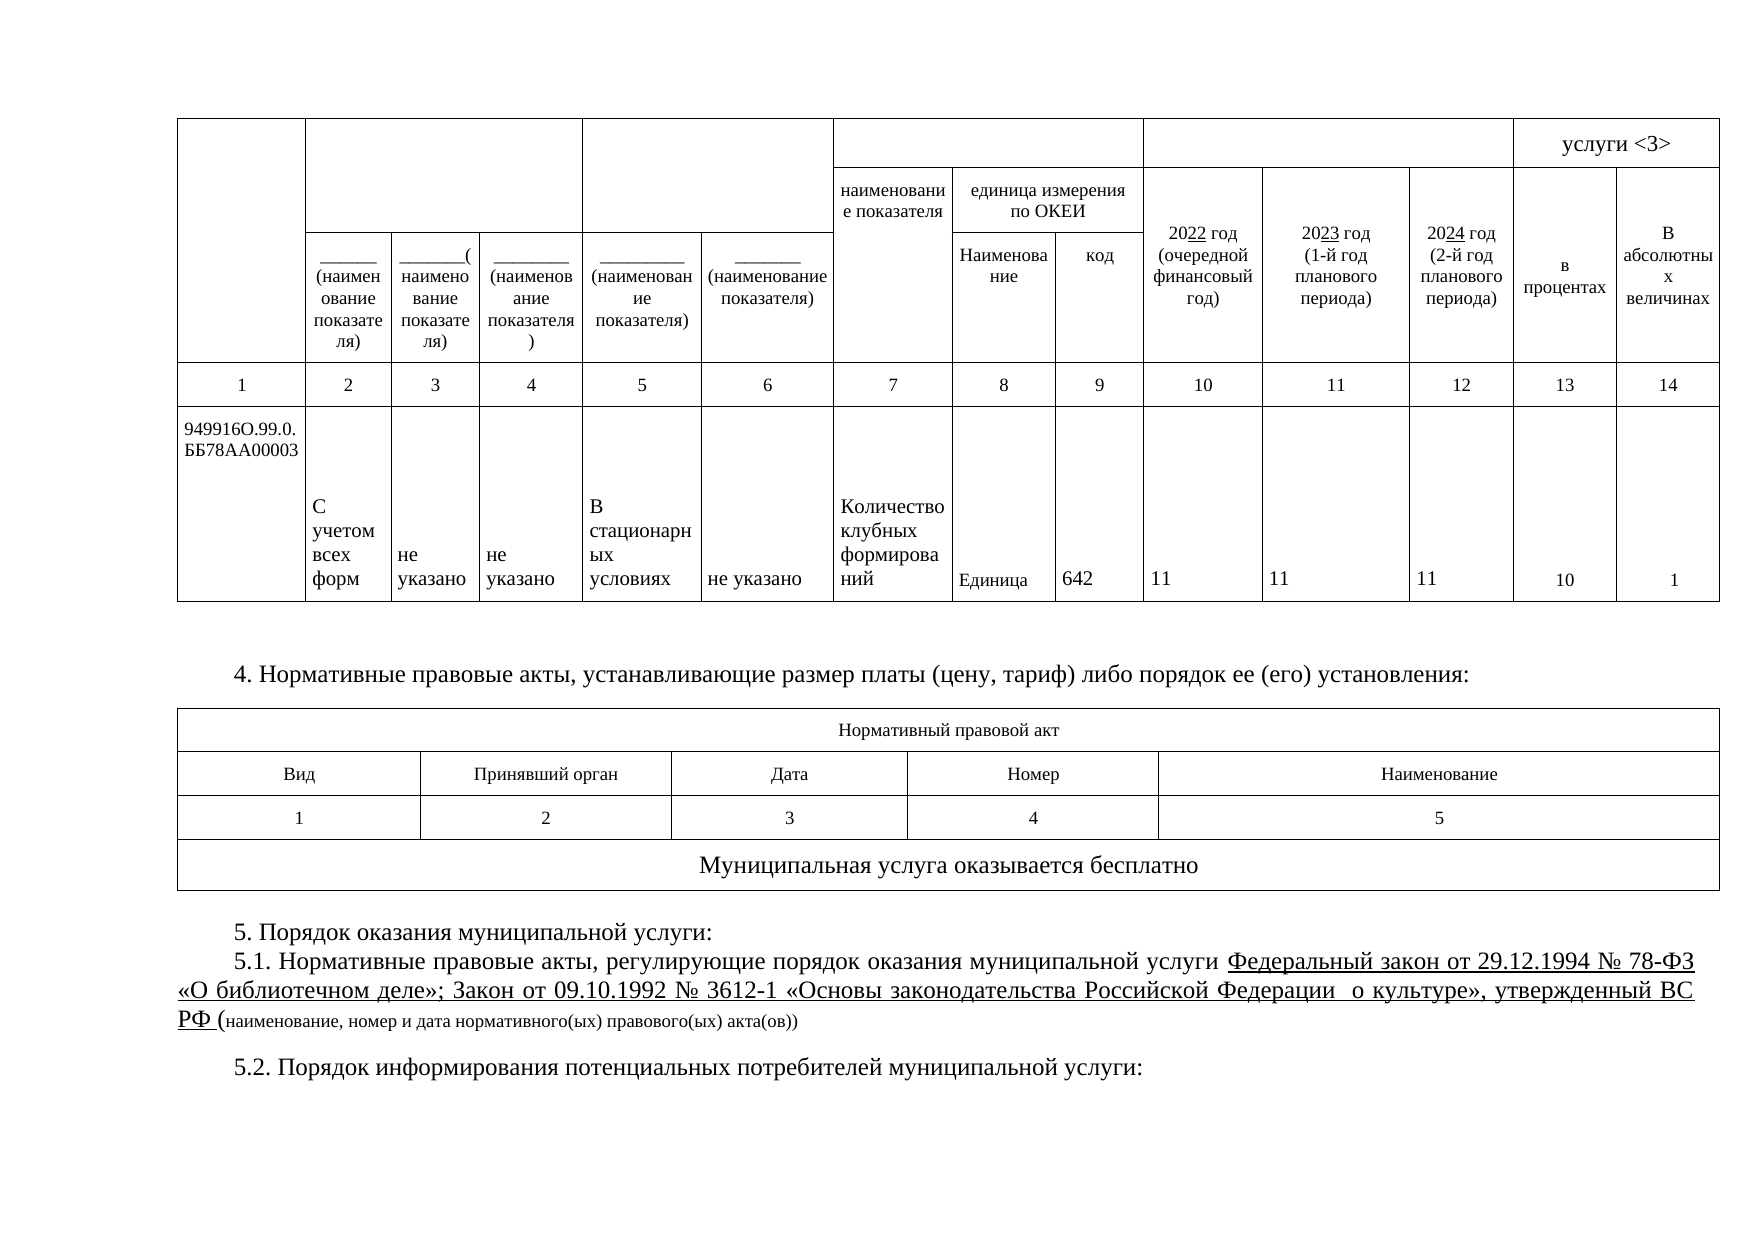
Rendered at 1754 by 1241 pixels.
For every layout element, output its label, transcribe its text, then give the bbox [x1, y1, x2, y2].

table_cell не указано [480, 407, 582, 601]
table_cell Вид [178, 752, 420, 795]
text 5.1. Нормативные правовые акты, регулирующие порядок оказания муниципальной услуги Федеральный закон от 29.12.1994 № 78-ФЗ «О библиотечном деле»; Закон от 09.10.1992 № 3612-1 «Основы законодательства Российской Федерации о культуре», утвержденный ВС РФ (наименование, номер и дата нормативного(ых) правового(ых) акта(ов)) [177, 1001, 1695, 1032]
table_cell 10 [1144, 363, 1262, 406]
table_cell 14 [1617, 363, 1719, 406]
text 5. Порядок оказания муниципальной услуги: [177, 917, 1695, 946]
text 5.1. Нормативные правовые акты, регулирующие порядок оказания муниципальной услуги Федеральный закон от 29.12.1994 № 78-ФЗ «О библиотечном деле»; Закон от 09.10.1992 № 3612-1 «Основы законодательства Российской Федерации о культуре», утвержденный ВС РФ (наименование, номер и дата нормативного(ых) правового(ых) акта(ов)) [177, 946, 1695, 1000]
table_cell 8 [953, 363, 1055, 406]
text 5.2. Порядок информирования потенциальных потребителей муниципальной услуги: [177, 1052, 1695, 1080]
table_cell код [1056, 233, 1143, 362]
table_cell 11 [1263, 363, 1409, 406]
table_cell С учетом всех форм [306, 407, 391, 601]
table_cell Принявший орган [421, 752, 671, 795]
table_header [1514, 119, 1719, 167]
table_cell в процентах [1514, 168, 1616, 362]
text 4. Нормативные правовые акты, устанавливающие размер платы (цену, тариф) либо порядок ее (его) установления: [177, 659, 1695, 688]
table_cell 949916О.99.0.ББ78АА00003 [178, 407, 305, 601]
table_cell 9 [1056, 363, 1143, 406]
table_cell 1 [1617, 407, 1719, 601]
table_cell 1 [178, 796, 420, 839]
table_cell Муниципальная услуга оказывается бесплатно [178, 840, 1719, 890]
table_cell 2 [421, 796, 671, 839]
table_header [834, 119, 1143, 167]
table_cell Единица [953, 407, 1055, 601]
table_cell не указано [392, 407, 479, 601]
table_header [583, 119, 833, 232]
table_cell 2023 год (1-й год планового периода) [1263, 168, 1409, 362]
table_cell Номер [908, 752, 1158, 795]
table_cell В абсолютных величинах [1617, 168, 1719, 362]
table_cell 6 [702, 363, 833, 406]
table_cell 12 [1410, 363, 1513, 406]
table_cell 642 [1056, 407, 1143, 601]
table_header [1144, 119, 1513, 167]
table_cell 11 [1263, 407, 1409, 601]
table_cell ______ (наименование показателя) [306, 233, 391, 362]
table_cell ________ (наименование показателя) [480, 233, 582, 362]
table_cell 4 [480, 363, 582, 406]
table_cell единица измерения по ОКЕИ [953, 168, 1143, 232]
table_cell 10 [1514, 407, 1616, 601]
table_cell В стационарных условиях [583, 407, 701, 601]
table_cell 4 [908, 796, 1158, 839]
table_cell 2022 год (очередной финансовый год) [1144, 168, 1262, 362]
table_cell 5 [583, 363, 701, 406]
table_cell 5 [1159, 796, 1719, 839]
table_cell _______ (наименование показателя) [702, 233, 833, 362]
table_cell 11 [1144, 407, 1262, 601]
table_cell Количество клубных формирований [834, 407, 952, 601]
table_cell 3 [672, 796, 907, 839]
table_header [306, 119, 582, 232]
table_cell не указано [702, 407, 833, 601]
table_cell Наименование [953, 233, 1055, 362]
table_cell _________ (наименование показателя) [583, 233, 701, 362]
table_cell 2024 год (2-й год планового периода) [1410, 168, 1513, 362]
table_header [178, 119, 305, 362]
table_cell 13 [1514, 363, 1616, 406]
table_cell 3 [392, 363, 479, 406]
table_cell _______(наименование показателя) [392, 233, 479, 362]
table_cell 2 [306, 363, 391, 406]
table_cell 1 [178, 363, 305, 406]
table_cell Наименование [1159, 752, 1719, 795]
table_cell 11 [1410, 407, 1513, 601]
table_cell Дата [672, 752, 907, 795]
table_cell 7 [834, 363, 952, 406]
table_cell наименование показателя [834, 168, 952, 362]
table_header Нормативный правовой акт [178, 709, 1719, 751]
